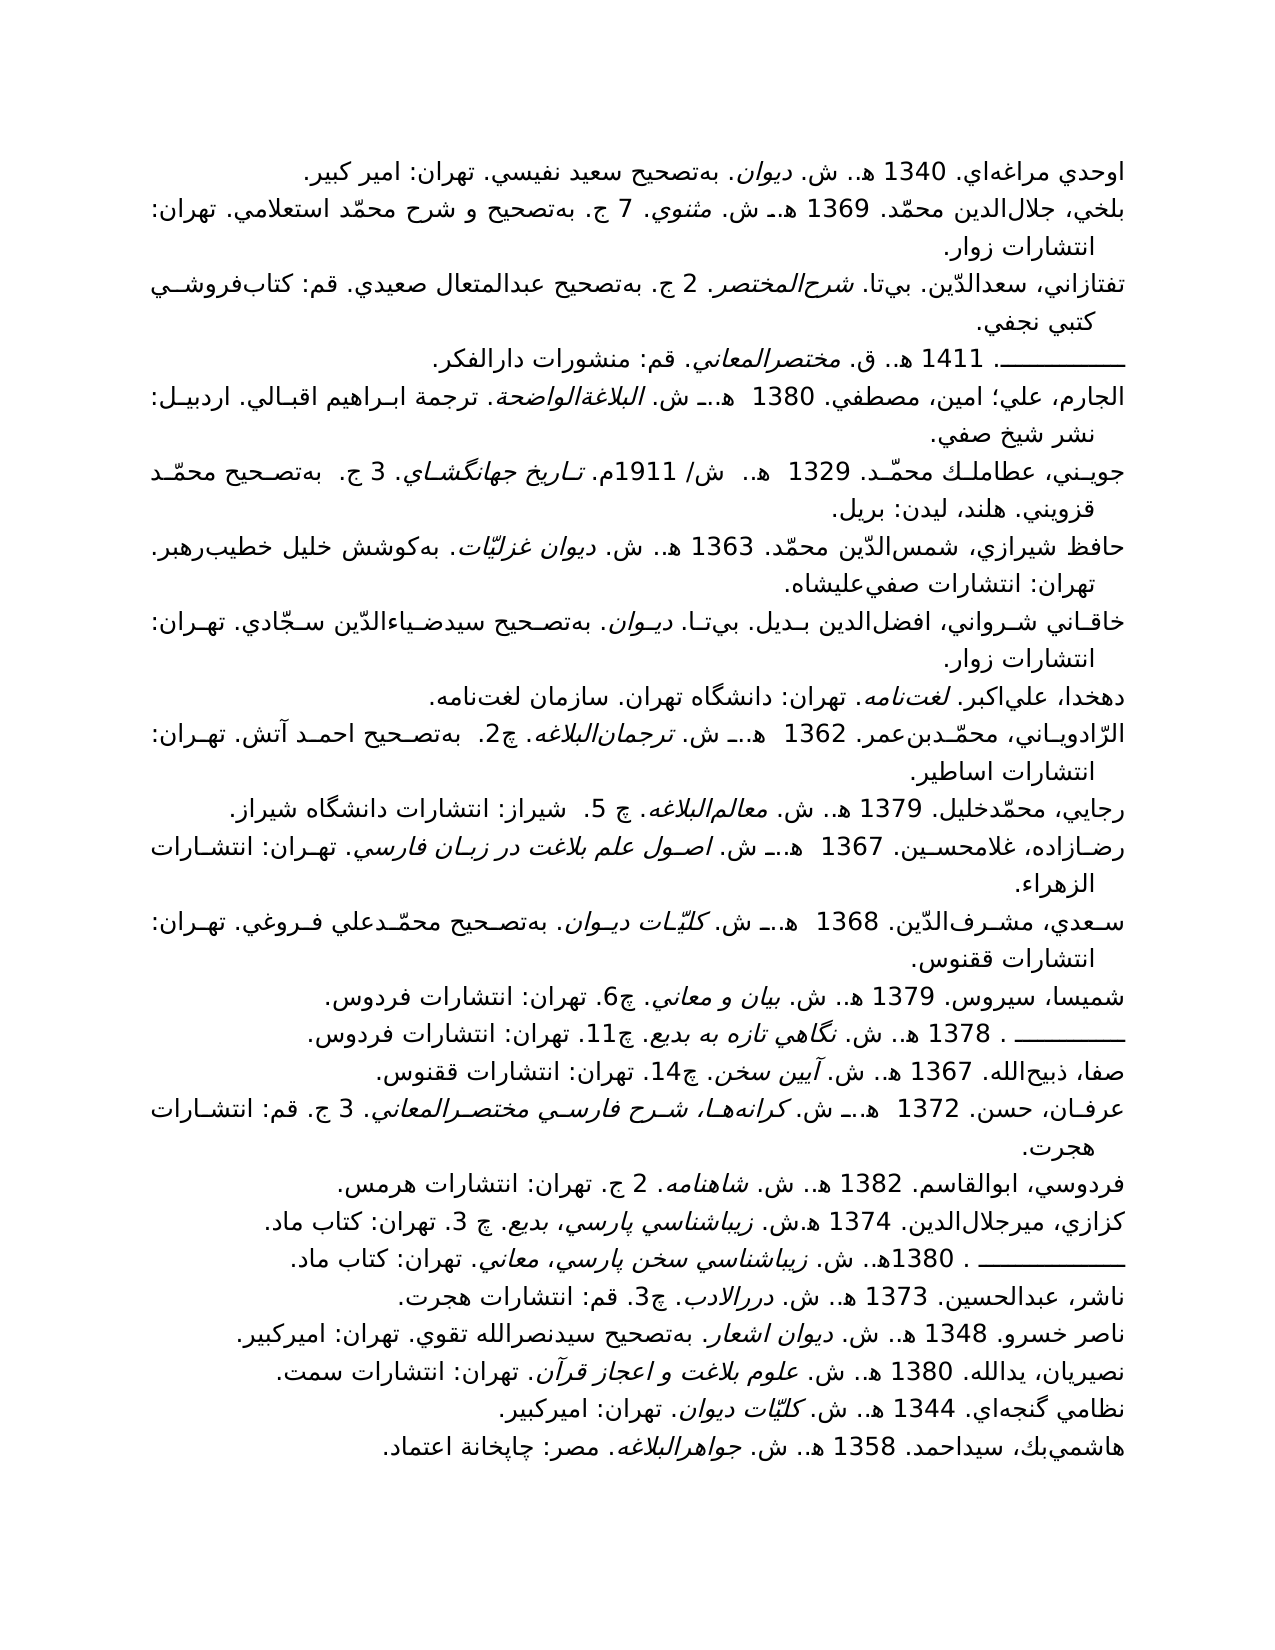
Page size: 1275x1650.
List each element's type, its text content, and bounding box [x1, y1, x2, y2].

text صفا، ذبيح‌الله. 1367 ﻫ.. ش. آيين سخن. چ14. تهران: انتشارات ققنوس. [150, 1050, 1125, 1087]
text رجايي، محمّدخليل. 1379 ﻫ.. ش. معالم‌البلاغه. چ 5. شيراز: انتشارات دانشگاه شيراز. [150, 787, 1125, 825]
text تفتازاني، سعدالدّين. بي‌تا. شرح‌المختصر. 2 ج. به‌تصحيح عبدالمتعال صعيدي. قم: كتاب‌فروشي كتبي نجفي. [150, 262, 1125, 337]
text الجارم، علي؛ امين، مصطفي. 1380 ﻫ.. ش. البلاغةالواضحة. ترجمة ابراهيم اقبالي. اردبيل: نشر شيخ صفي. [150, 375, 1125, 450]
text رضازاده، غلامحسين. 1367 ﻫ.. ش. اصول علم بلاغت در زبان فارسي. تهران: انتشارات الزهراء. [150, 825, 1125, 900]
text جويني، عطاملك محمّد. 1329 ﻫ.. ش/ 1911م. تاريخ جهانگشاي. 3 ج. به‌تصحيح محمّد قزويني. هلند، ليدن: بريل. [150, 450, 1125, 525]
text ـــــــــــــــــ. 1411 ﻫ.. ق. مختصرالمعاني. قم: منشورات دارالفكر. [150, 337, 1125, 375]
text دهخدا، علي‌اكبر. لغت‌نامه. تهران: دانشگاه تهران. سازمان لغت‌نامه. [150, 675, 1125, 712]
text سعدي، مشرف‌الدّين. 1368 ﻫ.. ش. كليّات ديوان. به‌تصحيح محمّدعلي فروغي. تهران: انتشارات ققنوس. [150, 900, 1125, 975]
text فردوسي، ابوالقاسم. 1382 ﻫ.. ش. شاهنامه. 2 ج. تهران: انتشارات هرمس. [150, 1162, 1125, 1200]
text نصيريان، يدالله. 1380 ﻫ.. ش. علوم بلاغت و اعجاز قرآن. تهران: انتشارات سمت. [150, 1350, 1125, 1387]
text بلخي، جلال‌الدين محمّد. 1369 ﻫ.. ش. مثنوي. 7 ج. به‌تصحيح و شرح محمّد استعلامي. تهران: انتشارات زوار. [150, 187, 1125, 262]
text هاشمي‌بك، سيداحمد. 1358 ﻫ.. ش. جواهرالبلاغه. مصر: چاپخانة اعتماد. [150, 1425, 1125, 1462]
text كزازي، ميرجلال‌الدين. 1374 ﻫ.ش. زيباشناسي پارسي، بديع. چ 3. تهران: كتاب ماد. [150, 1200, 1125, 1237]
text شميسا، سيروس. 1379 ﻫ.. ش. بيان و معاني. چ6. تهران: انتشارات فردوس. [150, 975, 1125, 1012]
text نظامي‌ گنجه‌اي. 1344 ﻫ.. ش. كليّات ديوان. تهران: اميركبير. [150, 1387, 1125, 1425]
text حافظ شيرازي، شمس‌الدّين محمّد. 1363 ﻫ.. ش. ديوان غزليّات. به‌كوشش خليل خطيب‌رهبر. تهران: انتشارات صفي‌عليشاه. [150, 525, 1125, 600]
text ـــــــــــــــ . 1378 ﻫ.. ش. نگاهي تازه به بديع. چ11. تهران: انتشارات فردوس. [150, 1012, 1125, 1050]
text ناشر، عبدالحسين. 1373 ﻫ.. ش. دررالادب. چ3. قم: انتشارات هجرت. [150, 1275, 1125, 1312]
text ناصر خسرو. 1348 ﻫ.. ش. ديوان اشعار. به‌تصحيح سيدنصرالله تقوي. تهران: اميركبير. [150, 1312, 1125, 1350]
text ــــــــــــــــــــ . 1380ﻫ.. ش. زيباشناسي سخن پارسي، معاني. تهران: كتاب ماد. [150, 1237, 1125, 1275]
text الرّادوياني، محمّدبن‌عمر. 1362 ﻫ.. ش. ترجمان‌البلاغه. چ2. به‌تصحيح احمد آتش. تهران: انتشارات اساطير. [150, 712, 1125, 787]
text اوحدي مراغه‌اي. 1340 ﻫ.. ش. ديوان. به‌تصحيح سعيد نفيسي. تهران: امير كبير. [150, 150, 1125, 187]
text خاقاني شرواني، افضل‌الدين بديل. بي‌تا. ديوان. به‌تصحيح سيدضياءالدّين سجّادي. تهران: انتشارات زوار. [150, 600, 1125, 675]
text عرفان، حسن. 1372 ﻫ.. ش. كرانه‌ها، شرح فارسي مختصرالمعاني. 3 ج. قم: انتشارات هجرت. [150, 1087, 1125, 1162]
